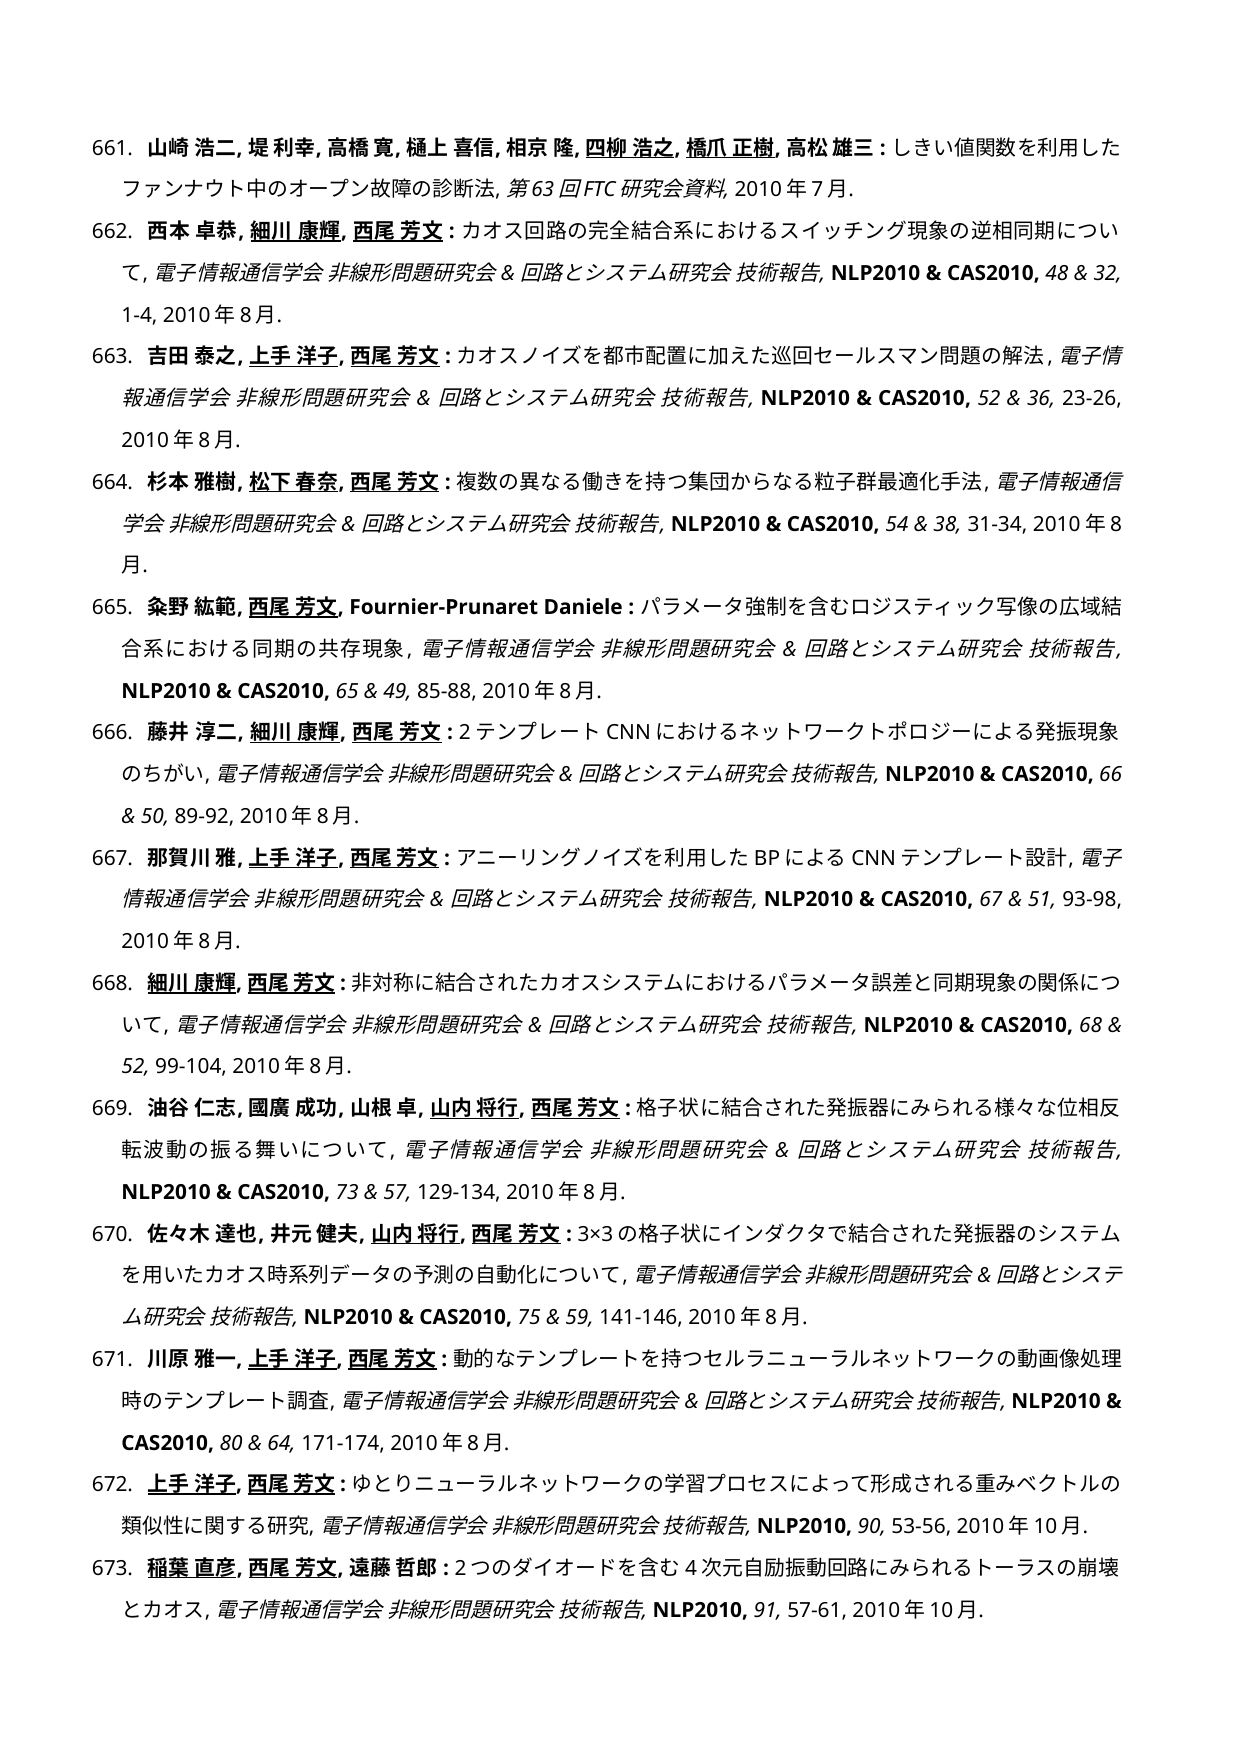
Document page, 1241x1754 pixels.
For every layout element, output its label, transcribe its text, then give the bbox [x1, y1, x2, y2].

list 稲葉 直彦, 西尾 芳文, 遠藤 哲郎 : 2つのダイオードを含む4次元自励振動回路にみられるトーラスの崩壊とカオス, 電子情報通信学会 非線形問題研究会 技術報告, NLP2010, 91, 57-61, 2010年10月. [92, 1545, 1122, 1629]
list 上手 洋子, 西尾 芳文 : ゆとりニューラルネットワークの学習プロセスによって形成される重みベクトルの類似性に関する研究, 電子情報通信学会 非線形問題研究会 技術報告, NLP2010, 90, 53-56, 2010年10月. [92, 1462, 1122, 1545]
list 吉田 泰之, 上手 洋子, 西尾 芳文 : カオスノイズを都市配置に加えた巡回セールスマン問題の解法, 電子情報通信学会 非線形問題研究会 & 回路とシステム研究会 技術報告, NLP2010 & CAS2010, 52 & 36, 23-26, 2010年8月. [92, 334, 1122, 459]
list 川原 雅一, 上手 洋子, 西尾 芳文 : 動的なテンプレートを持つセルラニューラルネットワークの動画像処理時のテンプレート調査, 電子情報通信学会 非線形問題研究会 & 回路とシステム研究会 技術報告, NLP2010 & CAS2010, 80 & 64, 171-174, 2010年8月. [92, 1336, 1122, 1462]
list 油谷 仁志, 國廣 成功, 山根 卓, 山内 将行, 西尾 芳文 : 格子状に結合された発振器にみられる様々な位相反転波動の振る舞いについて, 電子情報通信学会 非線形問題研究会 & 回路とシステム研究会 技術報告, NLP2010 & CAS2010, 73 & 57, 129-134, 2010年8月. [92, 1086, 1122, 1211]
list 細川 康輝, 西尾 芳文 : 非対称に結合されたカオスシステムにおけるパラメータ誤差と同期現象の関係について, 電子情報通信学会 非線形問題研究会 & 回路とシステム研究会 技術報告, NLP2010 & CAS2010, 68 & 52, 99-104, 2010年8月. [92, 961, 1122, 1086]
list 西本 卓恭, 細川 康輝, 西尾 芳文 : カオス回路の完全結合系におけるスイッチング現象の逆相同期について, 電子情報通信学会 非線形問題研究会 & 回路とシステム研究会 技術報告, NLP2010 & CAS2010, 48 & 32, 1-4, 2010年8月. [92, 209, 1122, 334]
list 那賀川 雅, 上手 洋子, 西尾 芳文 : アニーリングノイズを利用したBPによるCNNテンプレート設計, 電子情報通信学会 非線形問題研究会 & 回路とシステム研究会 技術報告, NLP2010 & CAS2010, 67 & 51, 93-98, 2010年8月. [92, 835, 1122, 961]
list 佐々木 達也, 井元 健夫, 山内 将行, 西尾 芳文 : 3×3の格子状にインダクタで結合された発振器のシステムを用いたカオス時系列データの予測の自動化について, 電子情報通信学会 非線形問題研究会 & 回路とシステム研究会 技術報告, NLP2010 & CAS2010, 75 & 59, 141-146, 2010年8月. [92, 1211, 1122, 1336]
list 山崎 浩二, 堤 利幸, 高橋 寛, 樋上 喜信, 相京 隆, 四柳 浩之, 橋爪 正樹, 高松 雄三 : しきい値関数を利用したファンナウト中のオープン故障の診断法, 第63回FTC研究会資料, 2010年7月. [92, 125, 1122, 209]
list 杉本 雅樹, 松下 春奈, 西尾 芳文 : 複数の異なる働きを持つ集団からなる粒子群最適化手法, 電子情報通信学会 非線形問題研究会 & 回路とシステム研究会 技術報告, NLP2010 & CAS2010, 54 & 38, 31-34, 2010年8月. [92, 459, 1122, 584]
list 粂野 紘範, 西尾 芳文, Fournier-Prunaret Daniele : パラメータ強制を含むロジスティック写像の広域結合系における同期の共存現象, 電子情報通信学会 非線形問題研究会 & 回路とシステム研究会 技術報告, NLP2010 & CAS2010, 65 & 49, 85-88, 2010年8月. [92, 584, 1122, 710]
list 藤井 淳二, 細川 康輝, 西尾 芳文 : 2テンプレートCNNにおけるネットワークトポロジーによる発振現象のちがい, 電子情報通信学会 非線形問題研究会 & 回路とシステム研究会 技術報告, NLP2010 & CAS2010, 66 & 50, 89-92, 2010年8月. [92, 710, 1122, 835]
